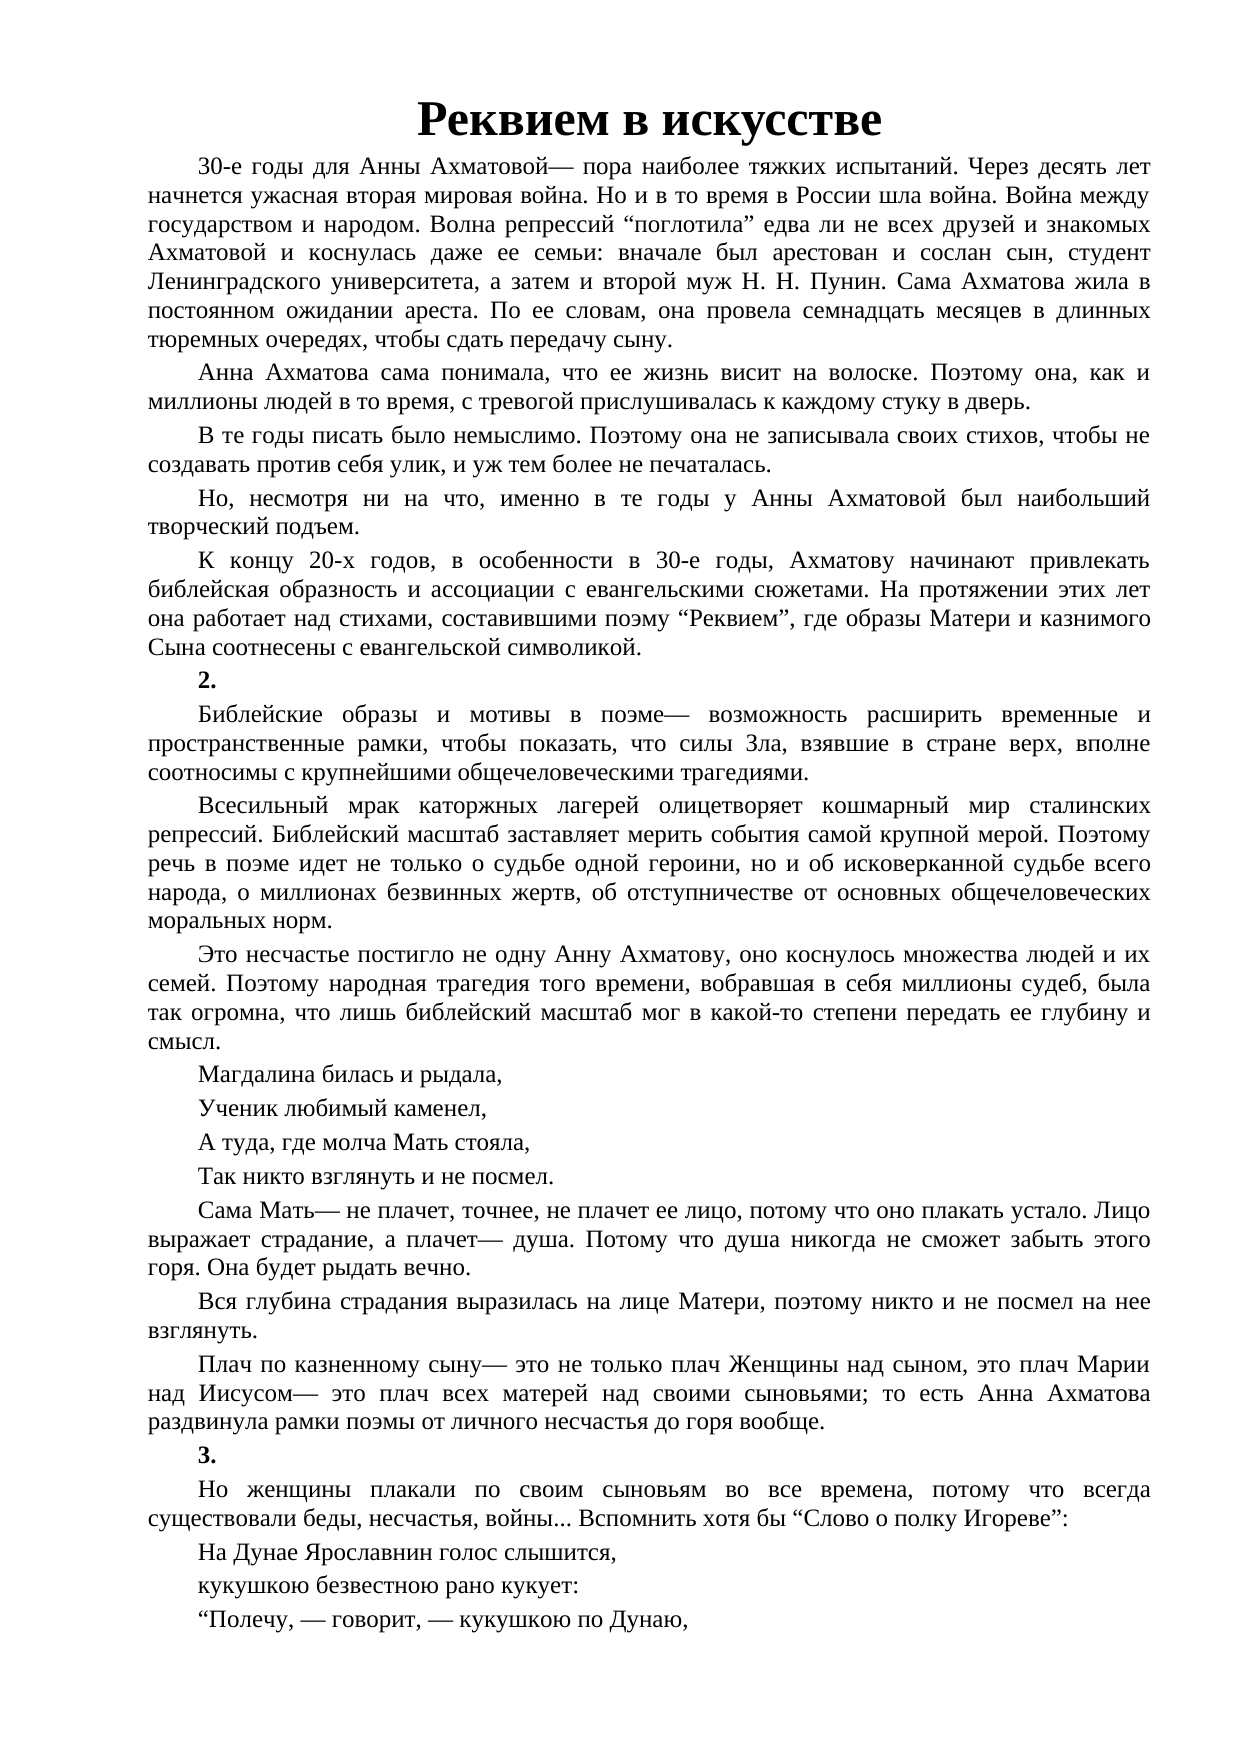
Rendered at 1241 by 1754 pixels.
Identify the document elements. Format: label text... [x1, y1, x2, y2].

text 2. [148, 665, 1152, 694]
text Но, несмотря ни на что, именно в те годы у Анны Ахматовой был наибольший творческий подъем. [148, 483, 1152, 540]
text Ученик любимый каменел, [148, 1093, 1152, 1122]
text На Дунае Ярославнин голос слышится, [148, 1537, 1152, 1566]
subtitle Реквием в искусстве [148, 88, 1152, 146]
text 30-е годы для Анны Ахматовой— пора наиболее тяжких испытаний. Через десять лет начнется ужасная вторая мировая война. Но и в то время в России шла война. Война между государством и народом. Волна репрессий “поглотила” едва ли не всех друзей и знакомых Ахматовой и коснулась даже ее семьи: вначале был арестован и сослан сын, студент Ленинградского университета, а затем и второй муж Н. Н. Пунин. Сама Ахматова жила в постоянном ожидании ареста. По ее словам, она провела семнадцать месяцев в длинных тюремных очередях, чтобы сдать передачу сыну. [148, 151, 1152, 352]
text “Полечу, — говорит, — кукушкою по Дунаю, [148, 1604, 1152, 1633]
text Так никто взглянуть и не посмел. [148, 1161, 1152, 1190]
text Вся глубина страдания выразилась на лице Матери, поэтому никто и не посмел на нее взглянуть. [148, 1286, 1152, 1344]
text К концу 20-х годов, в особенности в 30-е годы, Ахматову начинают привлекать библейская образность и ассоциации с евангельскими сюжетами. На протяжении этих лет она работает над стихами, составившими поэму “Реквием”, где образы Матери и казнимого Сына соотнесены с евангельской символикой. [148, 545, 1152, 660]
text 3. [148, 1440, 1152, 1469]
text Это несчастье постигло не одну Анну Ахматову, оно коснулось множества людей и их семей. Поэтому народная трагедия того времени, вобравшая в себя миллионы судеб, была так огромна, что лишь библейский масштаб мог в какой-то степени передать ее глубину и смысл. [148, 939, 1152, 1054]
text Плач по казненному сыну— это не только плач Женщины над сыном, это плач Марии над Иисусом— это плач всех матерей над своими сыновьями; то есть Анна Ахматова раздвинула рамки поэмы от личного несчастья до горя вообще. [148, 1349, 1152, 1435]
text Всесильный мрак каторжных лагерей олицетворяет кошмарный мир сталинских репрессий. Библейский масштаб заставляет мерить события самой крупной мерой. Поэтому речь в поэме идет не только о судьбе одной героини, но и об исковерканной судьбе всего народа, о миллионах безвинных жертв, об отступничестве от основных общечеловеческих моральных норм. [148, 791, 1152, 934]
text В те годы писать было немыслимо. Поэтому она не записывала своих стихов, чтобы не создавать против себя улик, и уж тем более не печаталась. [148, 420, 1152, 478]
text Библейские образы и мотивы в поэме— возможность расширить временные и пространственные рамки, чтобы показать, что силы Зла, взявшие в стране верх, вполне соотносимы с крупнейшими общечеловеческими трагедиями. [148, 699, 1152, 786]
text Магдалина билась и рыдала, [148, 1059, 1152, 1088]
text А туда, где молча Мать стояла, [148, 1127, 1152, 1156]
text Анна Ахматова сама понимала, что ее жизнь висит на волоске. Поэтому она, как и миллионы людей в то время, с тревогой прислушивалась к каждому стуку в дверь. [148, 357, 1152, 415]
text Но женщины плакали по своим сыновьям во все времена, потому что всегда существовали беды, несчастья, войны... Вспомнить хотя бы “Слово о полку Игореве”: [148, 1474, 1152, 1532]
text Сама Мать— не плачет, точнее, не плачет ее лицо, потому что оно плакать устало. Лицо выражает страдание, а плачет— душа. Потому что душа никогда не сможет забыть этого горя. Она будет рыдать вечно. [148, 1195, 1152, 1281]
text кукушкою безвестною рано кукует: [148, 1571, 1152, 1599]
